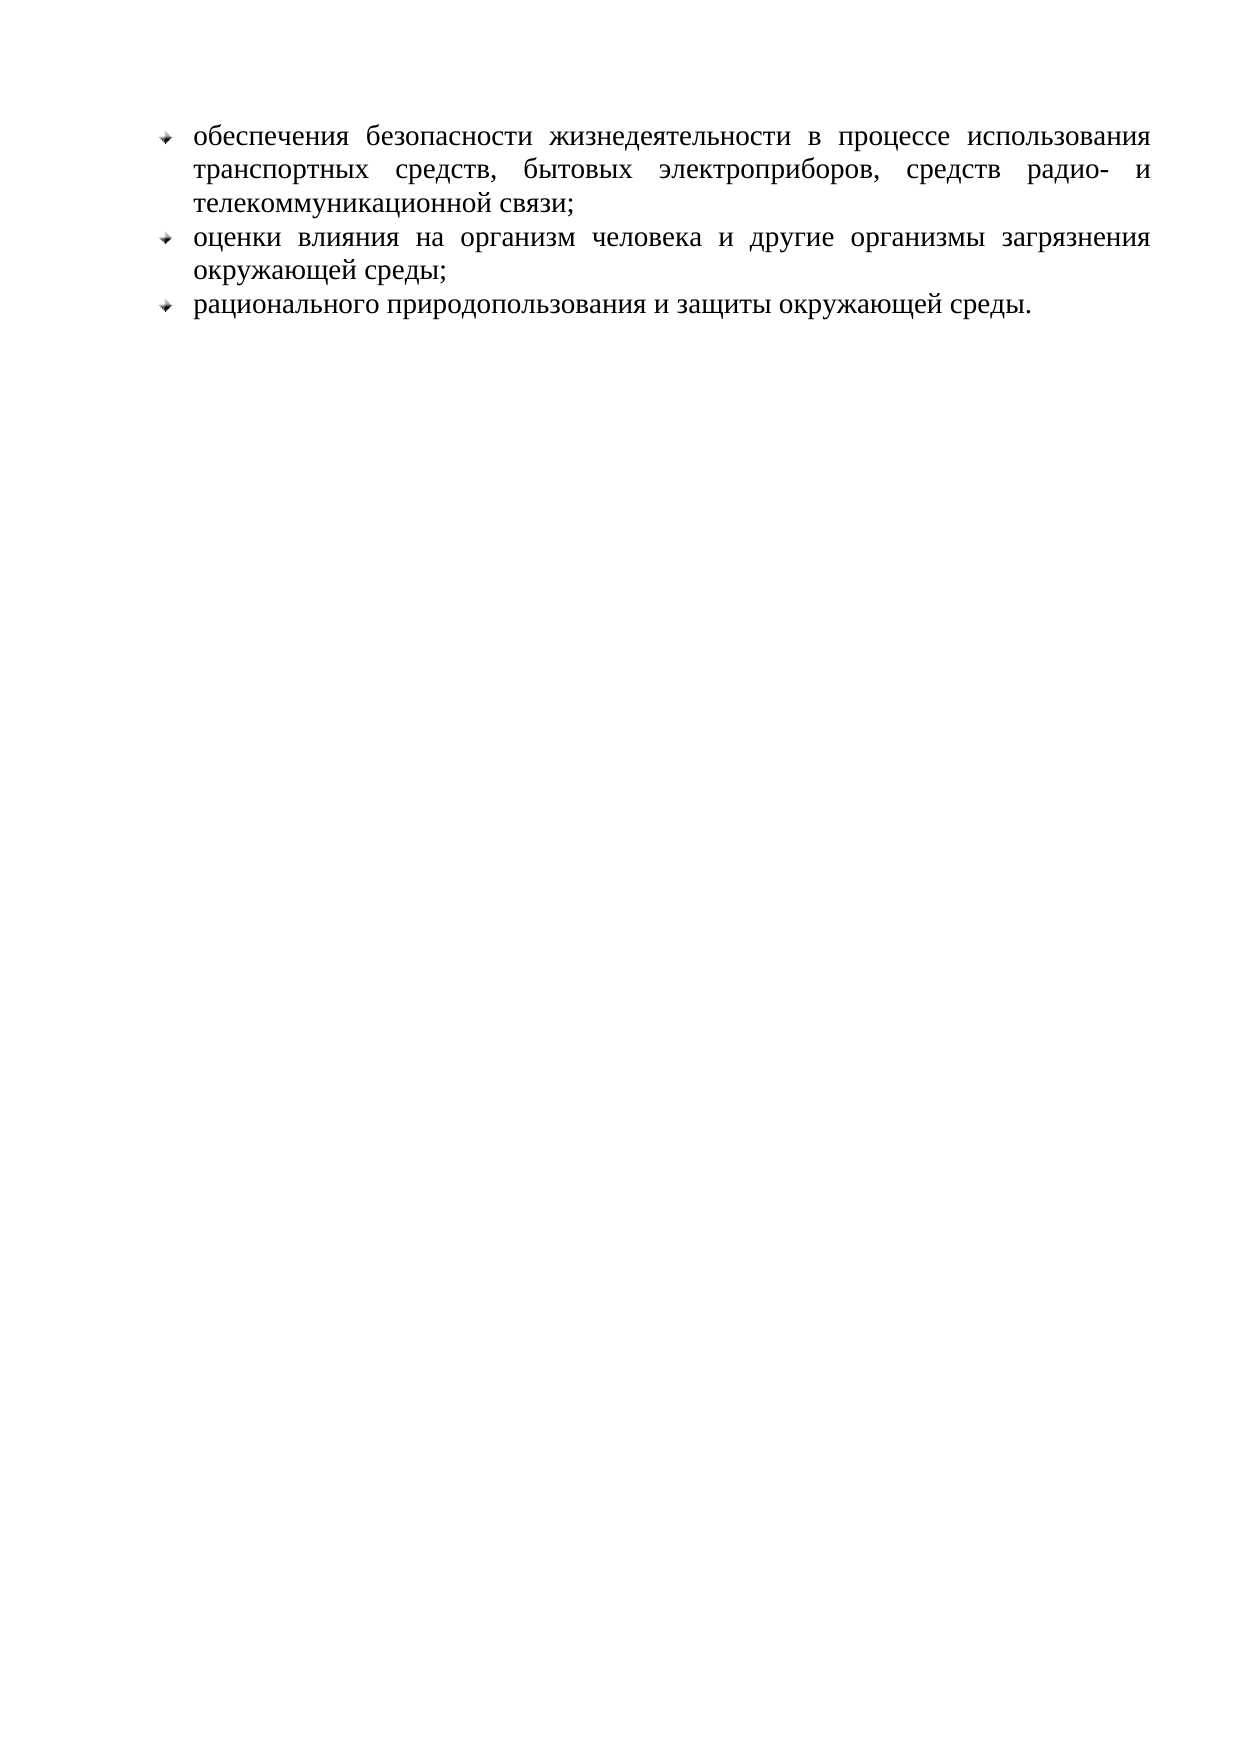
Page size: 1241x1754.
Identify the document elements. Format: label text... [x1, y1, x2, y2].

list оценки влияния на организм человека и другие организмы загрязнения окружающей среды; [156, 219, 1152, 286]
picture [156, 296, 174, 314]
list обеспечения безопасности жизнедеятельности в процессе использования транспортных средств, бытовых электроприборов, средств радио- и телекоммуникационной связи; [156, 118, 1152, 219]
list рационального природопользования и защиты окружающей среды. [156, 286, 1152, 319]
picture [156, 229, 174, 246]
picture [156, 128, 174, 146]
